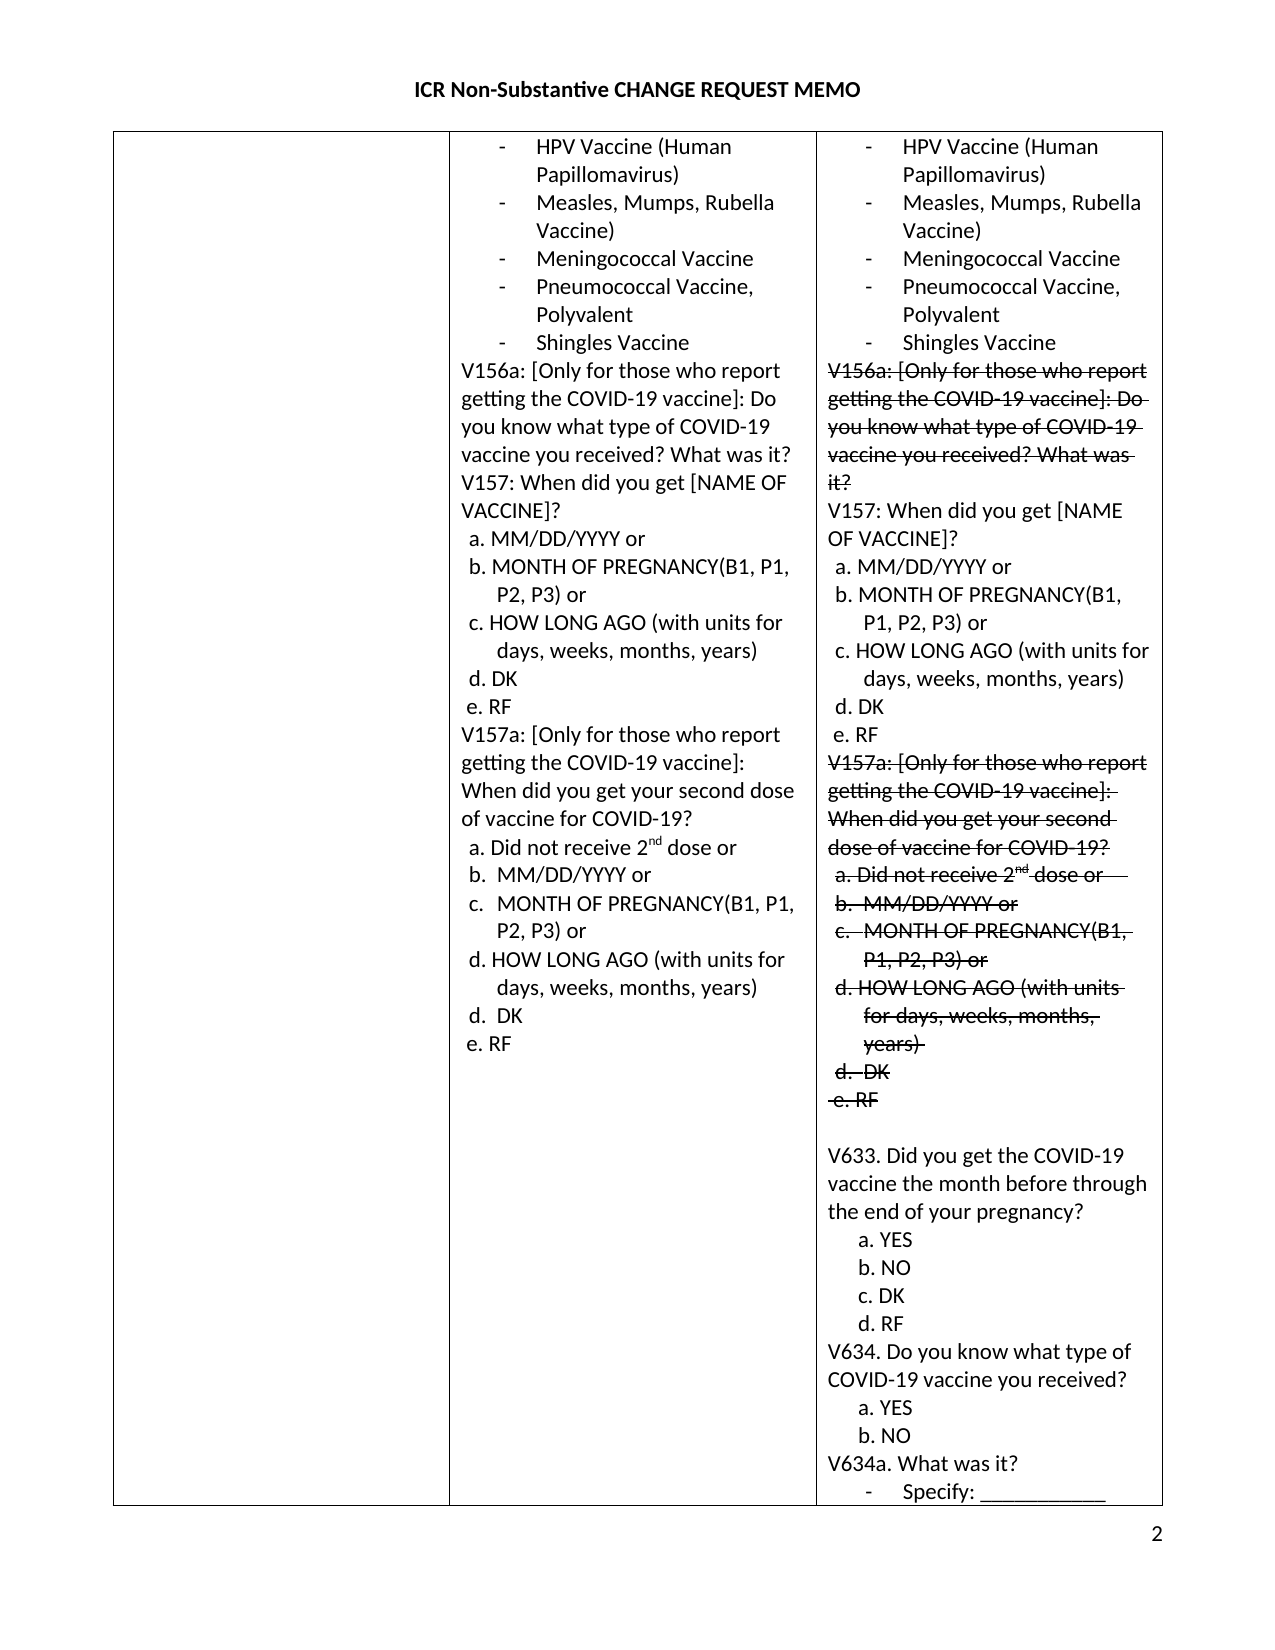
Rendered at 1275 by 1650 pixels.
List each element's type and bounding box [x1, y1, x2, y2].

table_cell [450, 132, 816, 1505]
table_cell [817, 132, 1162, 1505]
table_cell [114, 132, 449, 1505]
